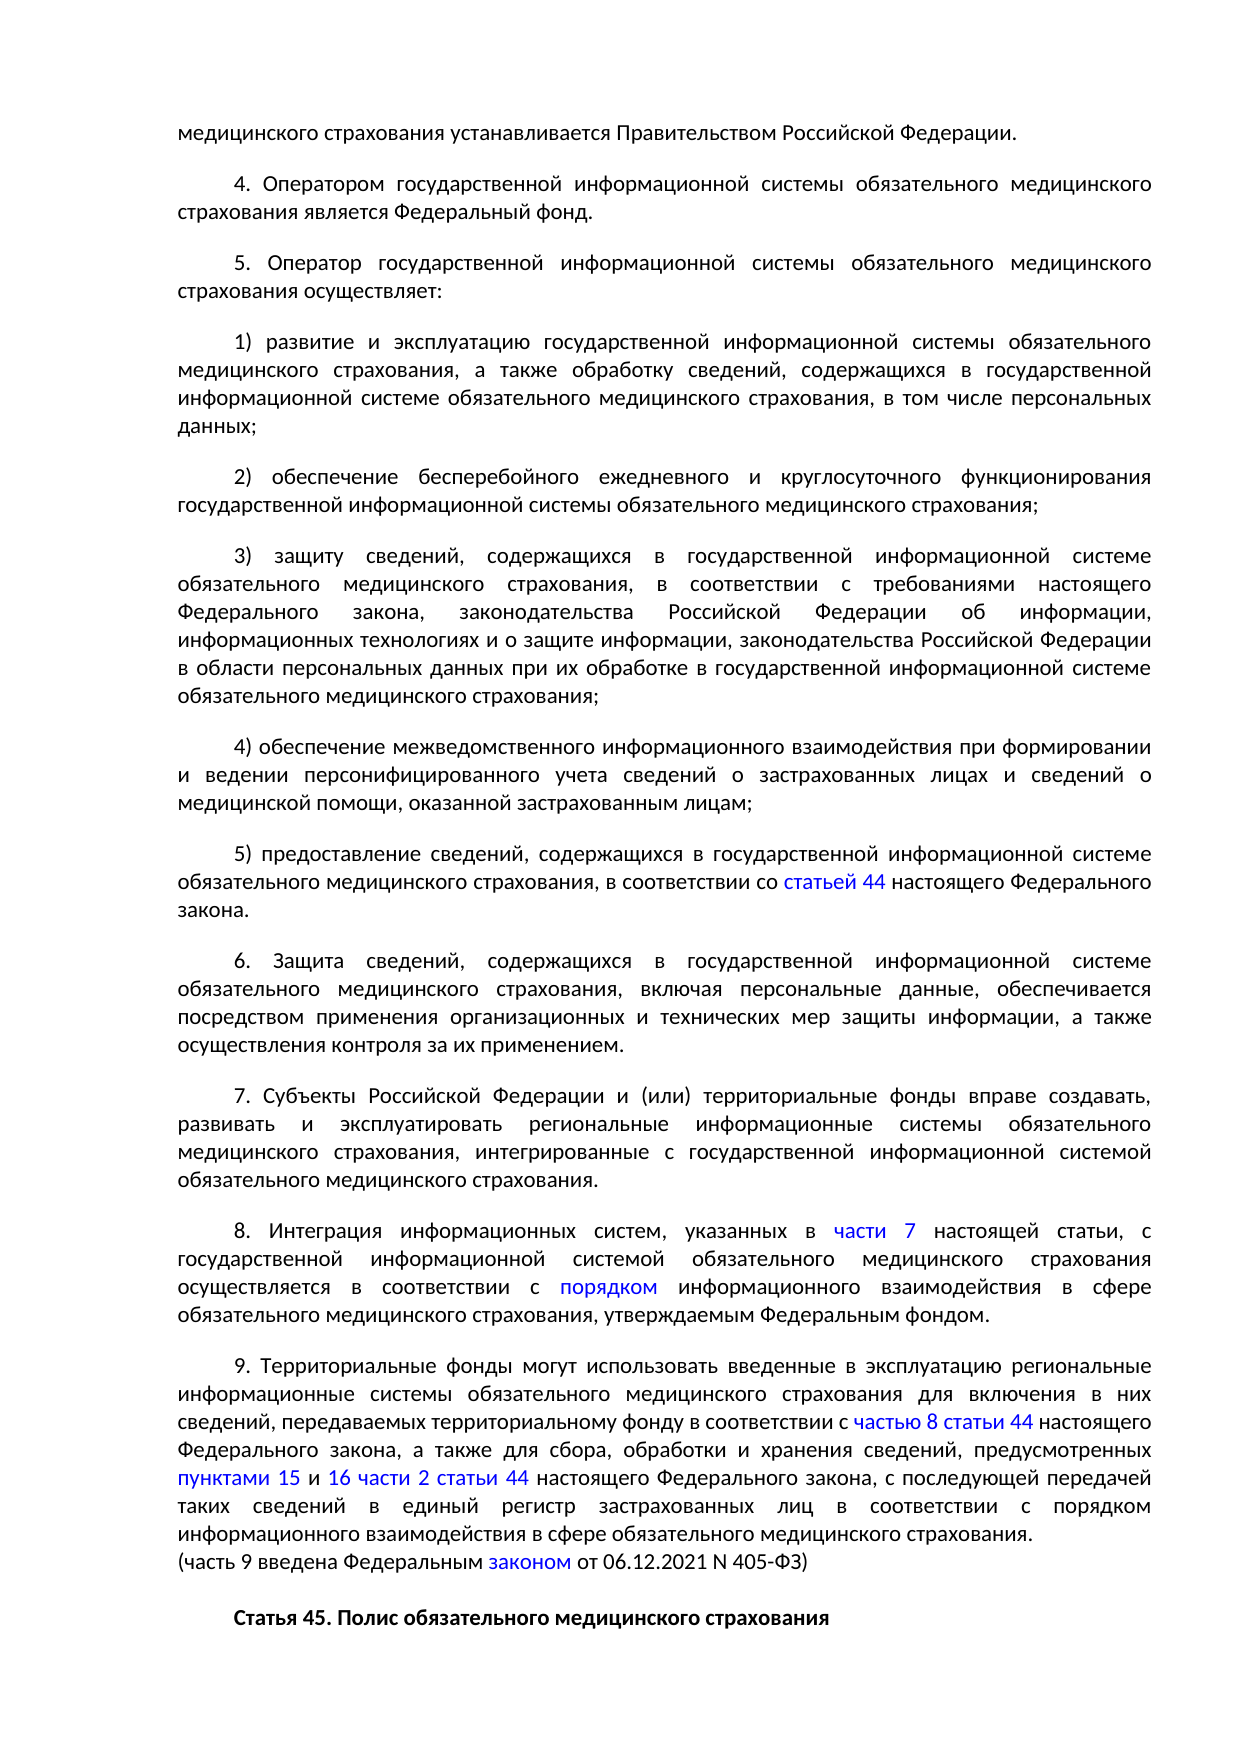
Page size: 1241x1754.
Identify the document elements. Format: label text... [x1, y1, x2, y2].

text 5) предоставление сведений, содержащихся в государственной информационной системе обязательного медицинского страхования, в соответствии со статьей 44 настоящего Федерального закона. [177, 839, 1152, 923]
text 4) обеспечение межведомственного информационного взаимодействия при формировании и ведении персонифицированного учета сведений о застрахованных лицах и сведений о медицинской помощи, оказанной застрахованным лицам; [177, 732, 1152, 816]
text 9. Территориальные фонды могут использовать введенные в эксплуатацию региональные информационные системы обязательного медицинского страхования для включения в них сведений, передаваемых территориальному фонду в соответствии с частью 8 статьи 44 настоящего Федерального закона, а также для сбора, обработки и хранения сведений, предусмотренных пунктами 15 и 16 части 2 статьи 44 настоящего Федерального закона, с последующей передачей таких сведений в единый регистр застрахованных лиц в соответствии с порядком информационного взаимодействия в сфере обязательного медицинского страхования. [177, 1351, 1152, 1547]
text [177, 118, 1152, 146]
text (часть 9 введена Федеральным законом от 06.12.2021 N 405-ФЗ) [177, 1547, 1152, 1575]
text 3) защиту сведений, содержащихся в государственной информационной системе обязательного медицинского страхования, в соответствии с требованиями настоящего Федерального закона, законодательства Российской Федерации об информации, информационных технологиях и о защите информации, законодательства Российской Федерации в области персональных данных при их обработке в государственной информационной системе обязательного медицинского страхования; [177, 541, 1152, 709]
text 6. Защита сведений, содержащихся в государственной информационной системе обязательного медицинского страхования, включая персональные данные, обеспечивается посредством применения организационных и технических мер защиты информации, а также осуществления контроля за их применением. [177, 946, 1152, 1058]
text 7. Субъекты Российской Федерации и (или) территориальные фонды вправе создавать, развивать и эксплуатировать региональные информационные системы обязательного медицинского страхования, интегрированные с государственной информационной системой обязательного медицинского страхования. [177, 1081, 1152, 1193]
text 8. Интеграция информационных систем, указанных в части 7 настоящей статьи, с государственной информационной системой обязательного медицинского страхования осуществляется в соответствии с порядком информационного взаимодействия в сфере обязательного медицинского страхования, утверждаемым Федеральным фондом. [177, 1216, 1152, 1328]
text 2) обеспечение бесперебойного ежедневного и круглосуточного функционирования государственной информационной системы обязательного медицинского страхования; [177, 462, 1152, 518]
title Статья 45. Полис обязательного медицинского страхования [177, 1603, 1152, 1631]
text 5. Оператор государственной информационной системы обязательного медицинского страхования осуществляет: [177, 248, 1152, 304]
text 4. Оператором государственной информационной системы обязательного медицинского страхования является Федеральный фонд. [177, 169, 1152, 225]
text 1) развитие и эксплуатацию государственной информационной системы обязательного медицинского страхования, а также обработку сведений, содержащихся в государственной информационной системе обязательного медицинского страхования, в том числе персональных данных; [177, 327, 1152, 439]
